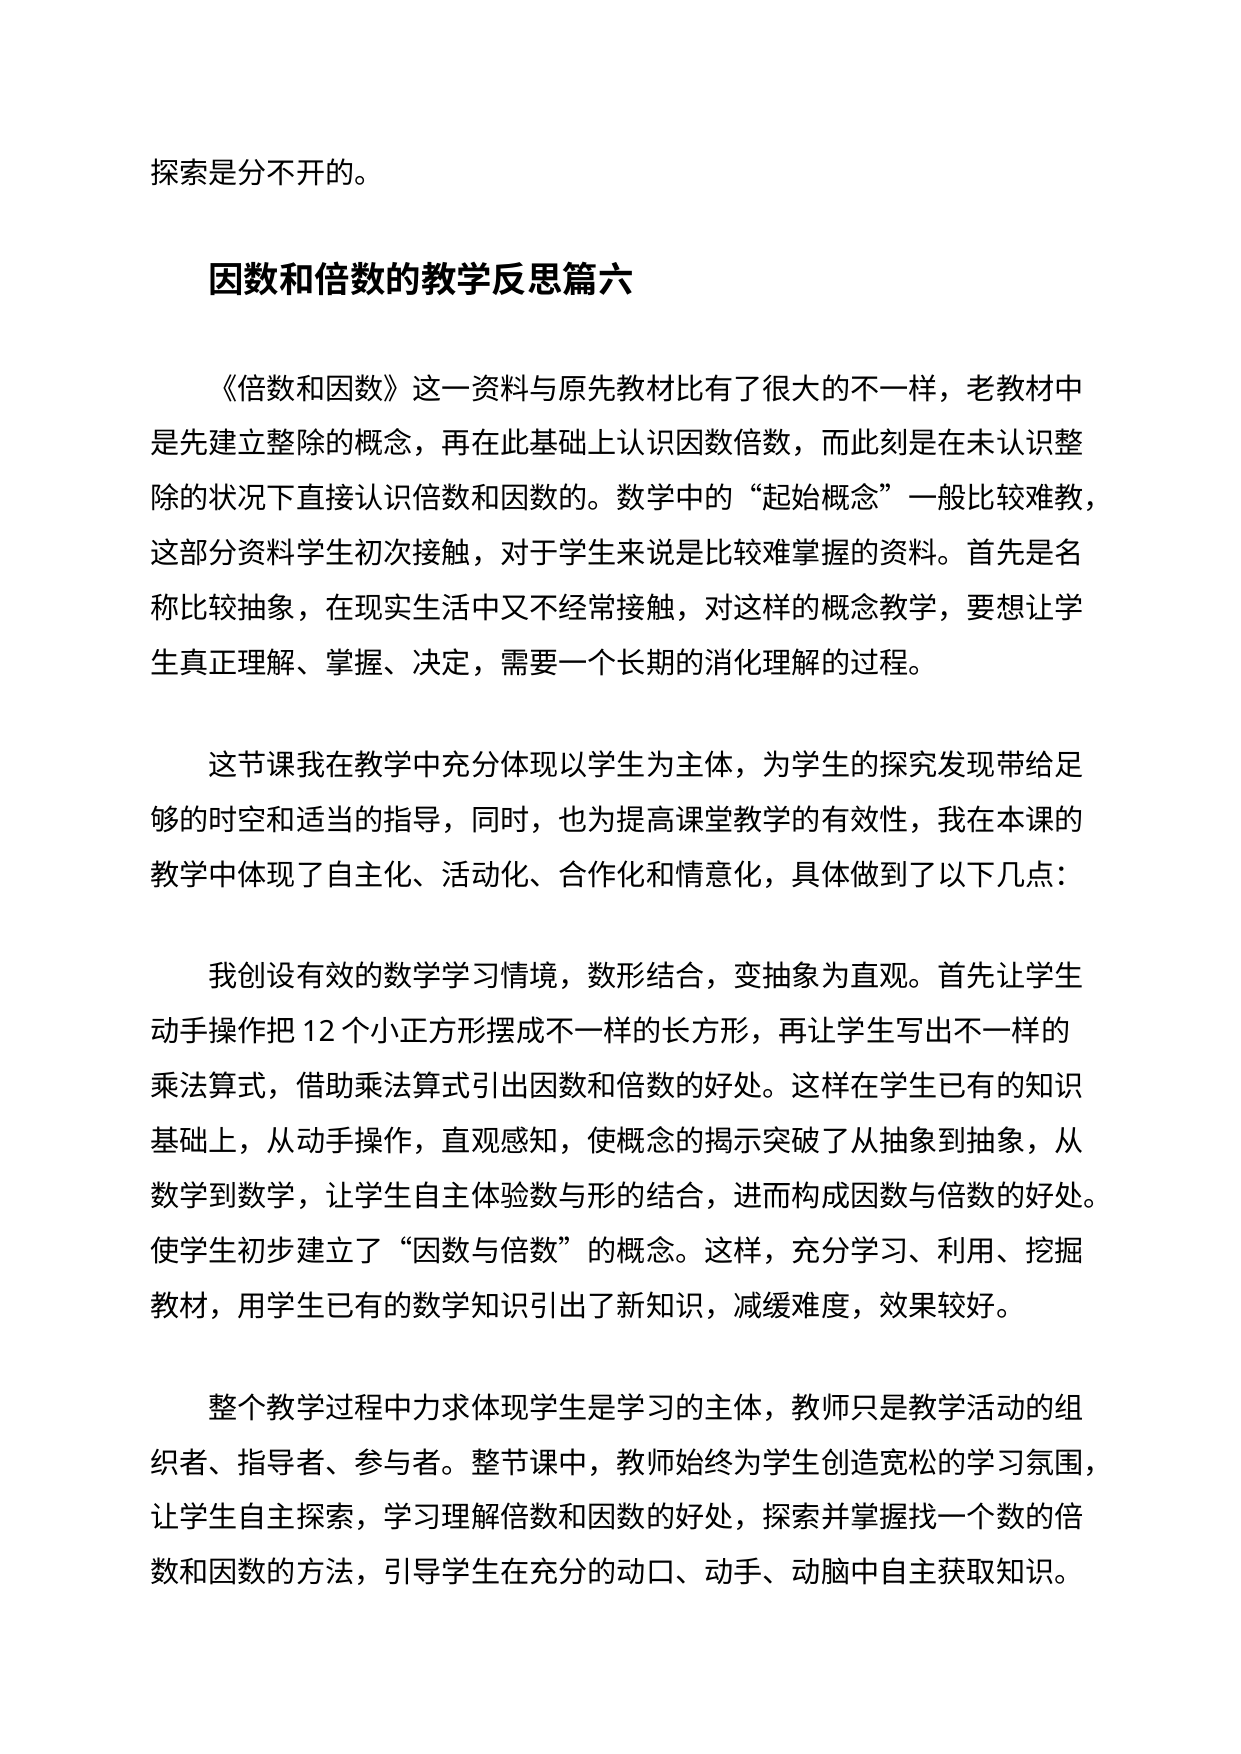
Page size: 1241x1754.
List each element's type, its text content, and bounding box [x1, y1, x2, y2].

text 《倍数和因数》这一资料与原先教材比有了很大的不一样，老教材中是先建立整除的概念，再在此基础上认识因数倍数，而此刻是在未认识整除的状况下直接认识倍数和因数的。数学中的“起始概念”一般比较难教，这部分资料学生初次接触，对于学生来说是比较难掌握的资料。首先是名称比较抽象，在现实生活中又不经常接触，对这样的概念教学，要想让学生真正理解、掌握、决定，需要一个长期的消化理解的过程。 [150, 365, 1090, 682]
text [150, 150, 1090, 192]
text 整个教学过程中力求体现学生是学习的主体，教师只是教学活动的组织者、指导者、参与者。整节课中，教师始终为学生创造宽松的学习氛围，让学生自主探索，学习理解倍数和因数的好处，探索并掌握找一个数的倍数和因数的方法，引导学生在充分的动口、动手、动脑中自主获取知识。 [150, 1384, 1090, 1591]
text 这节课我在教学中充分体现以学生为主体，为学生的探究发现带给足够的时空和适当的指导，同时，也为提高课堂教学的有效性，我在本课的教学中体现了自主化、活动化、合作化和情意化，具体做到了以下几点： [150, 741, 1090, 893]
text 因数和倍数的教学反思篇六 [150, 252, 1090, 303]
text 我创设有效的数学学习情境，数形结合，变抽象为直观。首先让学生动手操作把12个小正方形摆成不一样的长方形，再让学生写出不一样的乘法算式，借助乘法算式引出因数和倍数的好处。这样在学生已有的知识基础上，从动手操作，直观感知，使概念的揭示突破了从抽象到抽象，从数学到数学，让学生自主体验数与形的结合，进而构成因数与倍数的好处。使学生初步建立了“因数与倍数”的概念。这样，充分学习、利用、挖掘教材，用学生已有的数学知识引出了新知识，减缓难度，效果较好。 [150, 953, 1090, 1325]
